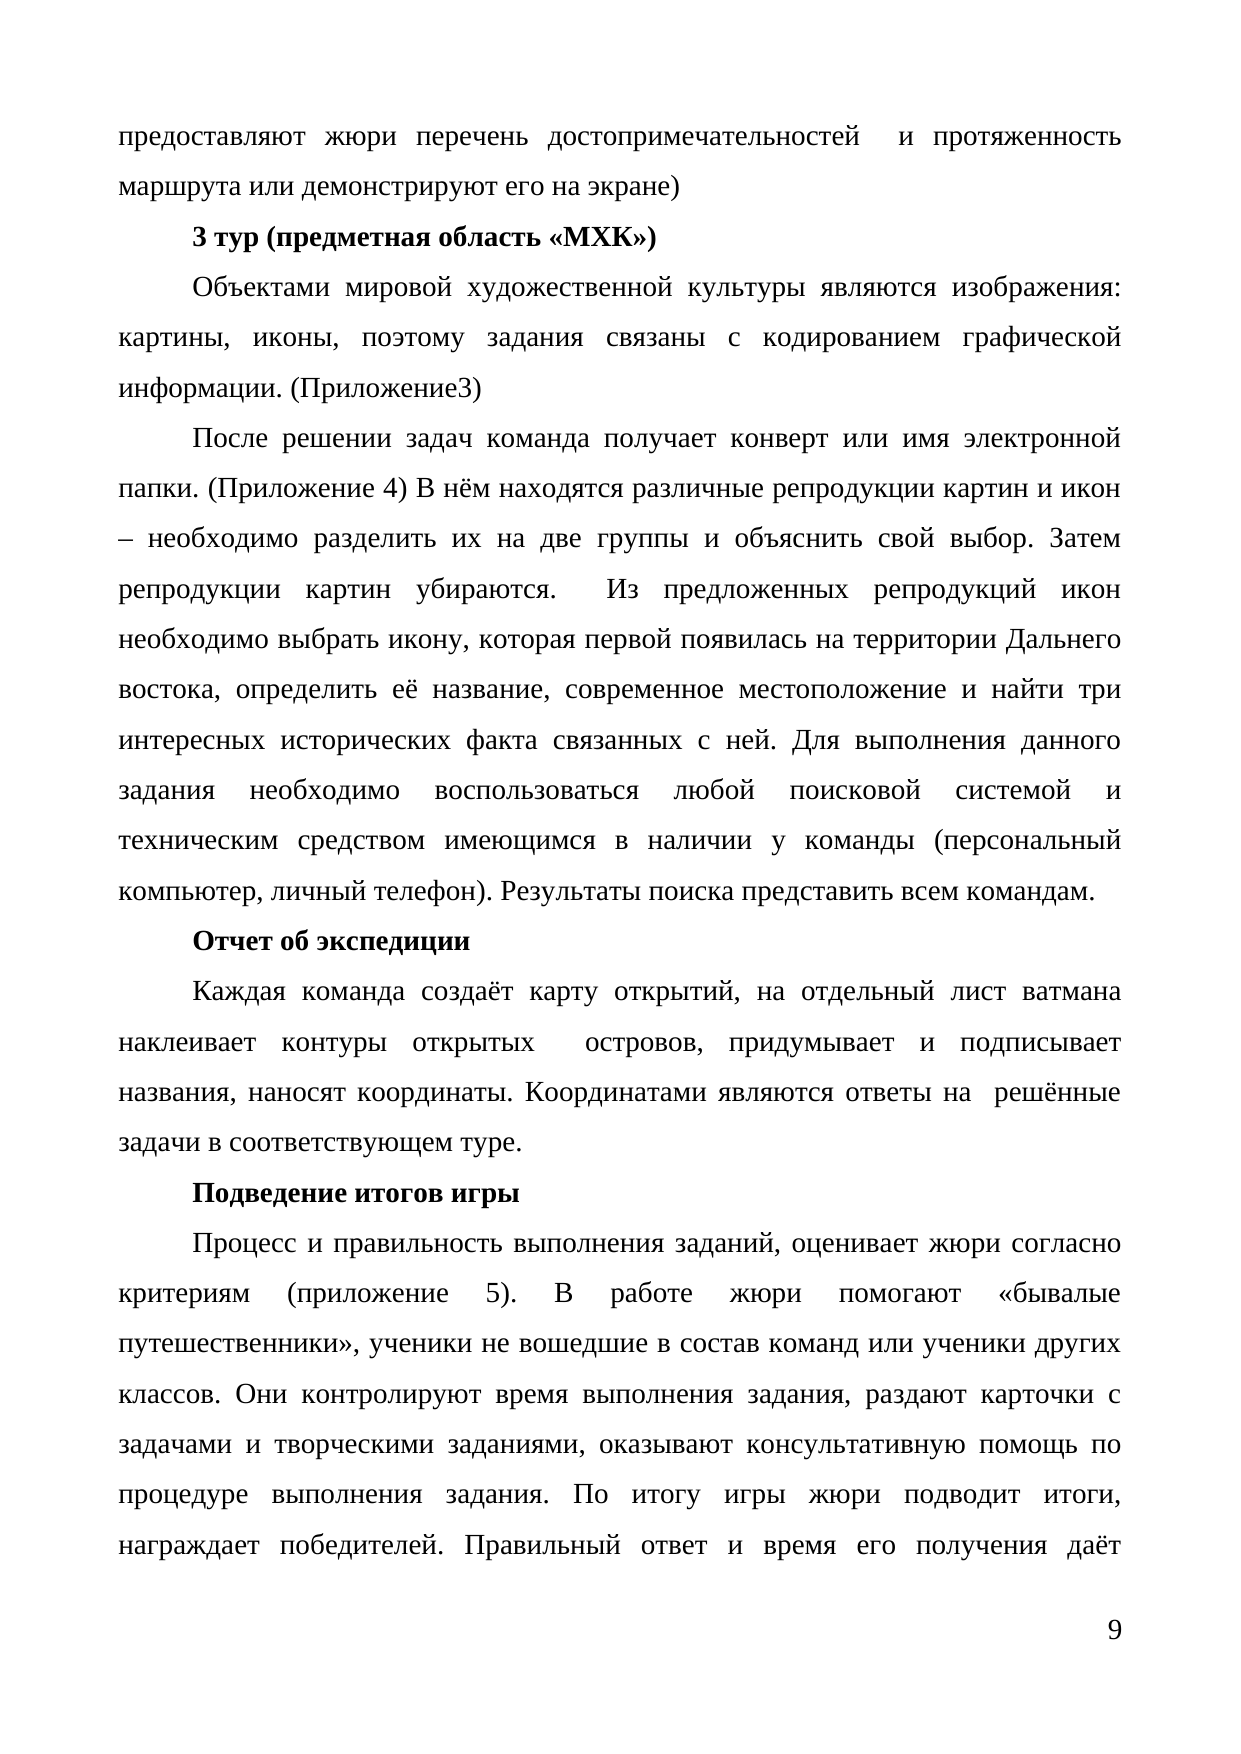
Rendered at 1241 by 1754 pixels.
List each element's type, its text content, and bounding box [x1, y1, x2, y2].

text 3 тур (предметная область «МХК») [118, 219, 1122, 252]
text Отчет об экспедиции [118, 923, 1122, 957]
text Каждая команда создаёт карту открытий, на отдельный лист ватмана наклеивает контуры открытых островов, придумывает и подписывает названия, наносят координаты. Координатами являются ответы на решённые задачи в соответствующем туре. [118, 973, 1122, 1158]
text Подведение итогов игры [118, 1175, 1122, 1208]
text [118, 118, 1122, 202]
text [118, 1225, 1122, 1560]
text Объектами мировой художественной культуры являются изображения: картины, иконы, поэтому задания связаны с кодированием графической информации. (Приложение3) [118, 269, 1122, 403]
text После решении задач команда получает конверт или имя электронной папки. (Приложение 4) В нём находятся различные репродукции картин и икон – необходимо разделить их на две группы и объяснить свой выбор. Затем репродукции картин убираются. Из предложенных репродукций икон необходимо выбрать икону, которая первой появилась на территории Дальнего востока, определить её название, современное местоположение и найти три интересных исторических факта связанных с ней. Для выполнения данного задания необходимо воспользоваться любой поисковой системой и техническим средством имеющимся в наличии у команды (персональный компьютер, личный телефон). Результаты поиска представить всем командам. [118, 420, 1122, 906]
